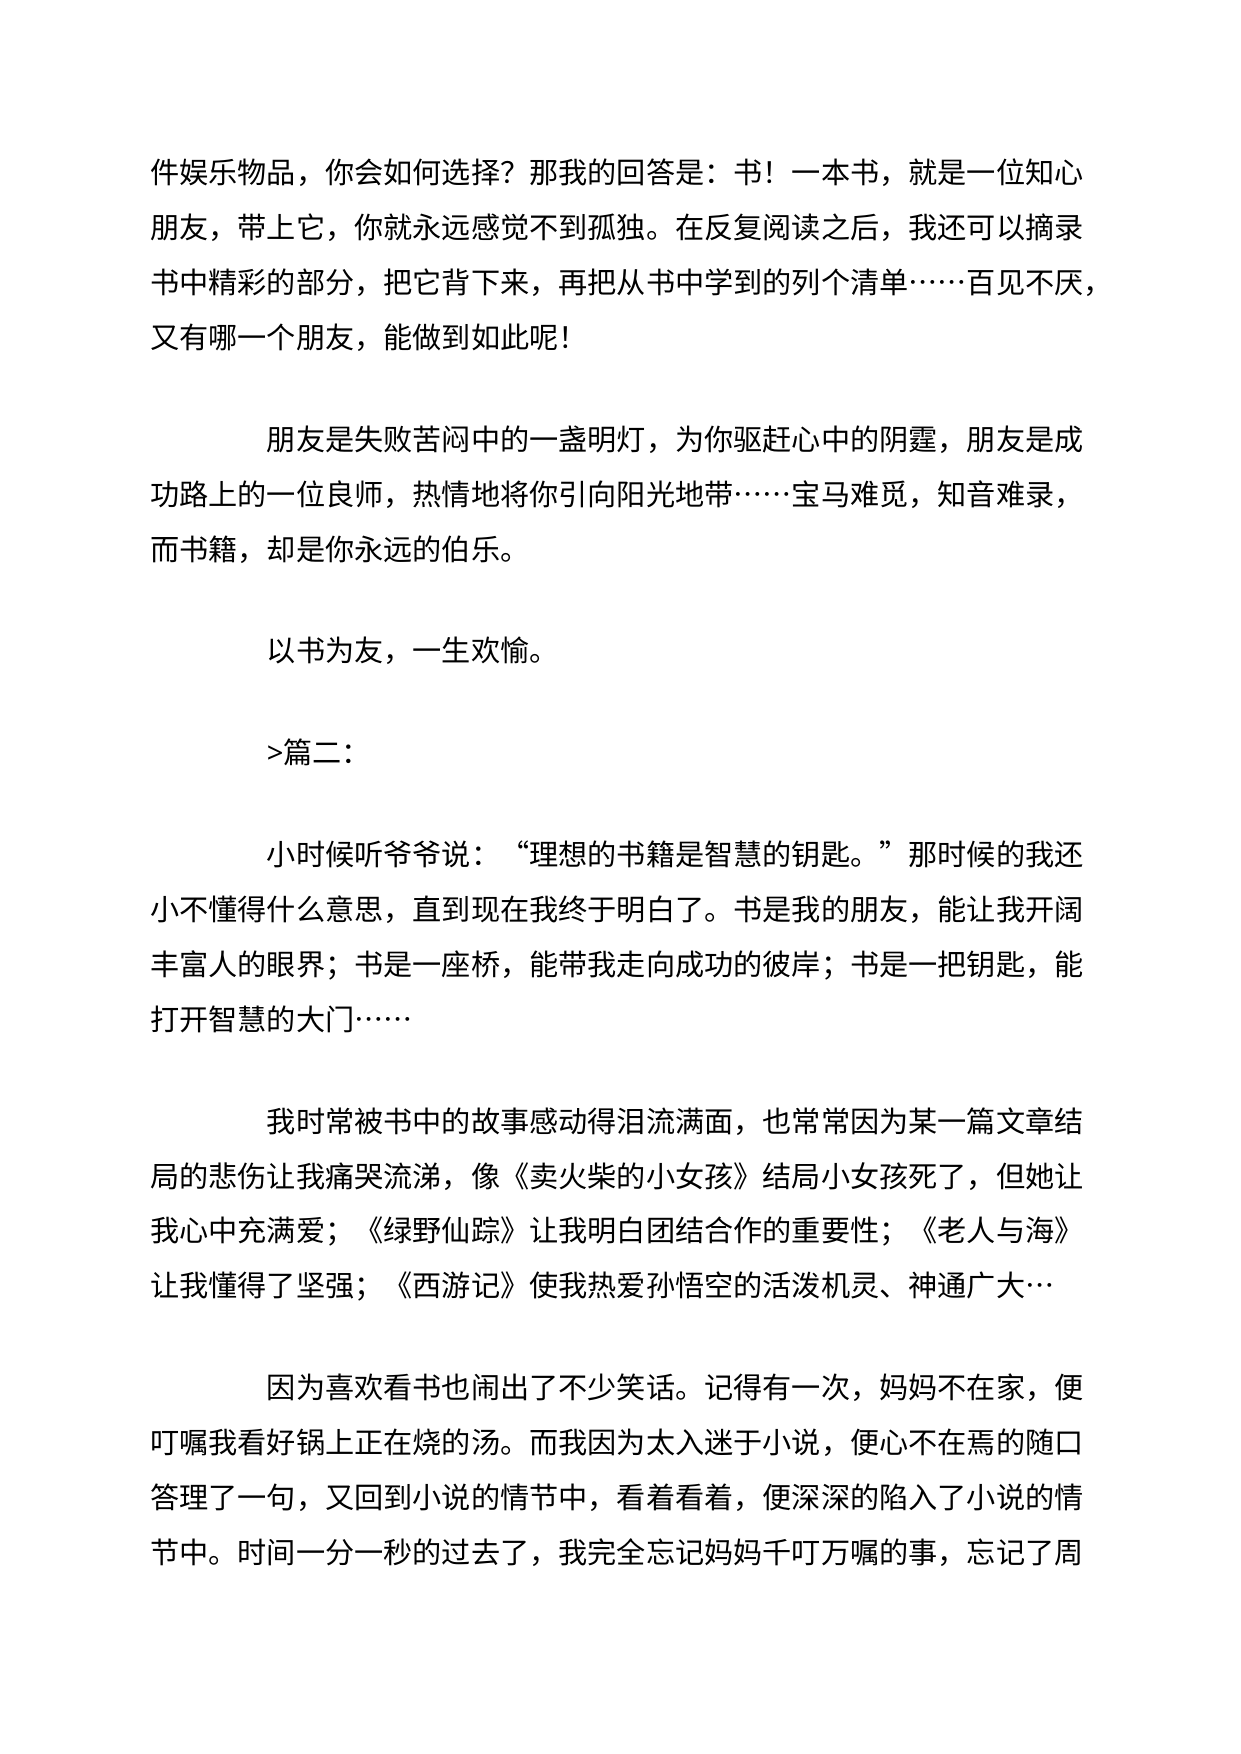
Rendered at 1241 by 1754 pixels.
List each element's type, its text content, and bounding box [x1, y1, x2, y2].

text >篇二： [150, 730, 1090, 772]
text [150, 150, 1090, 357]
text 朋友是失败苦闷中的一盏明灯，为你驱赶心中的阴霆，朋友是成功路上的一位良师，热情地将你引向阳光地带……宝马难觅，知音难录，而书籍，却是你永远的伯乐。 [150, 416, 1090, 568]
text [150, 1365, 1090, 1572]
text 我时常被书中的故事感动得泪流满面，也常常因为某一篇文章结局的悲伤让我痛哭流涕，像《卖火柴的小女孩》结局小女孩死了，但她让我心中充满爱；《绿野仙踪》让我明白团结合作的重要性；《老人与海》让我懂得了坚强；《西游记》使我热爱孙悟空的活泼机灵、神通广大… [150, 1098, 1090, 1305]
text 小时候听爷爷说：“理想的书籍是智慧的钥匙。”那时候的我还小不懂得什么意思，直到现在我终于明白了。书是我的朋友，能让我开阔丰富人的眼界；书是一座桥，能带我走向成功的彼岸；书是一把钥匙，能打开智慧的大门…… [150, 832, 1090, 1039]
text 以书为友，一生欢愉。 [150, 628, 1090, 670]
